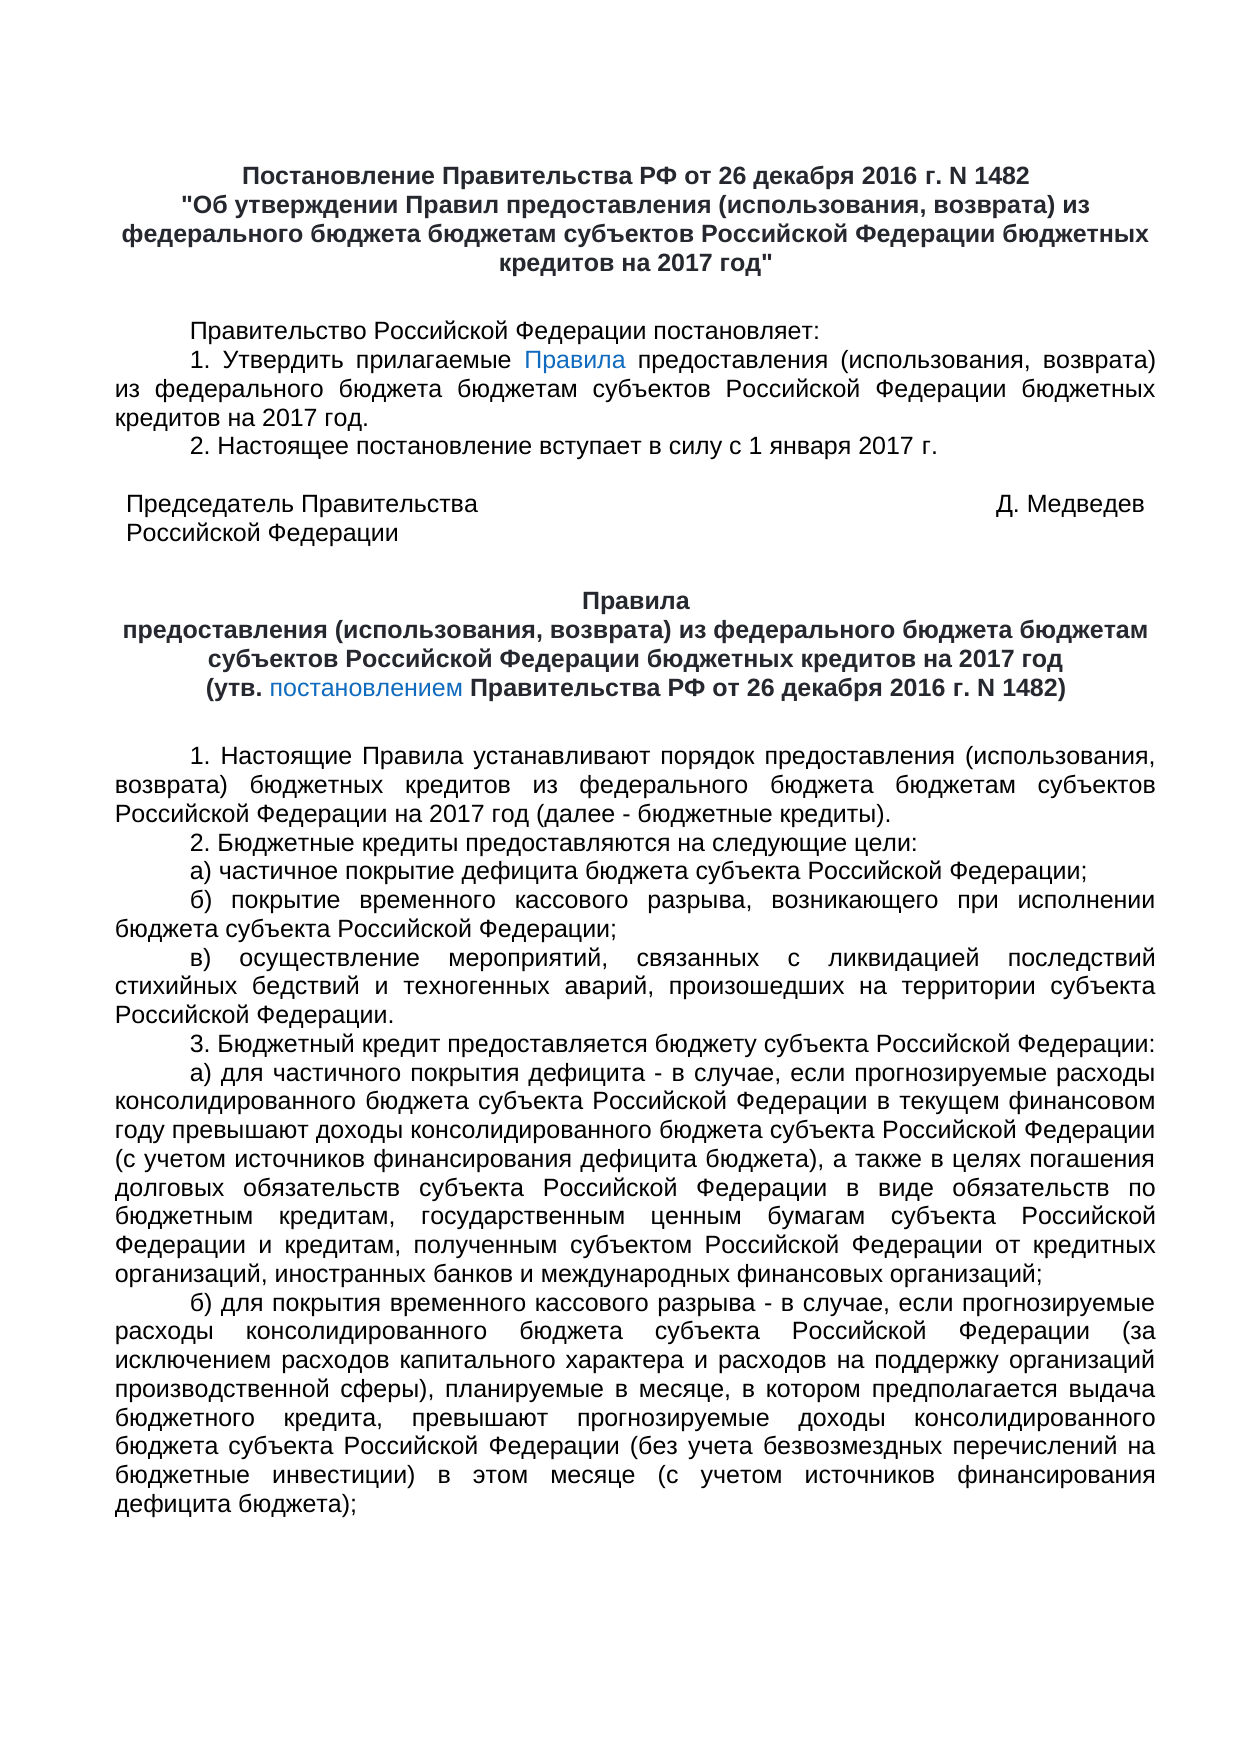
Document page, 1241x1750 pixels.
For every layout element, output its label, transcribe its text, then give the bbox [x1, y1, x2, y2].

text 1. Настоящие Правила устанавливают порядок предоставления (использования, возврата) бюджетных кредитов из федерального бюджета бюджетам субъектов Российской Федерации на 2017 год (далее - бюджетные кредиты). [114, 741, 1157, 827]
text 2. Бюджетные кредиты предоставляются на следующие цели: [114, 827, 1157, 856]
text Правительство Российской Федерации постановляет: [114, 316, 1157, 345]
text а) частичное покрытие дефицита бюджета субъекта Российской Федерации; [114, 856, 1157, 885]
text 2. Настоящее постановление вступает в силу с 1 января 2017 г. [114, 431, 1157, 460]
text Постановление Правительства РФ от 26 декабря 2016 г. N 1482 "Об утверждении Правил предоставления (использования, возврата) из федерального бюджета бюджетам субъектов Российской Федерации бюджетных кредитов на 2017 год" [114, 161, 1157, 276]
text б) покрытие временного кассового разрыва, возникающего при исполнении бюджета субъекта Российской Федерации; [114, 885, 1157, 942]
text 1. Утвердить прилагаемые Правила предоставления (использования, возврата) из федерального бюджета бюджетам субъектов Российской Федерации бюджетных кредитов на 2017 год. [114, 345, 1157, 431]
text в) осуществление мероприятий, связанных с ликвидацией последствий стихийных бедствий и техногенных аварий, произошедших на территории субъекта Российской Федерации. [114, 942, 1157, 1029]
text б) для покрытия временного кассового разрыва - в случае, если прогнозируемые расходы консолидированного бюджета субъекта Российской Федерации (за исключением расходов капитального характера и расходов на поддержку организаций производственной сферы), планируемые в месяце, в котором предполагается выдача бюджетного кредита, превышают прогнозируемые доходы консолидированного бюджета субъекта Российской Федерации (без учета безвозмездных перечислений на бюджетные инвестиции) в этом месяце (с учетом источников финансирования дефицита бюджета); [114, 1287, 1157, 1517]
text 3. Бюджетный кредит предоставляется бюджету субъекта Российской Федерации: [114, 1029, 1157, 1057]
text Правила предоставления (использования, возврата) из федерального бюджета бюджетам субъектов Российской Федерации бюджетных кредитов на 2017 год (утв. постановлением Правительства РФ от 26 декабря 2016 г. N 1482) [114, 586, 1157, 701]
table_header Д. Медведев [809, 489, 1156, 546]
table_header Председатель Правительства Российской Федерации [115, 489, 809, 546]
text а) для частичного покрытия дефицита - в случае, если прогнозируемые расходы консолидированного бюджета субъекта Российской Федерации в текущем финансовом году превышают доходы консолидированного бюджета субъекта Российской Федерации (с учетом источников финансирования дефицита бюджета), а также в целях погашения долговых обязательств субъекта Российской Федерации в виде обязательств по бюджетным кредитам, государственным ценным бумагам субъекта Российской Федерации и кредитам, полученным субъектом Российской Федерации от кредитных организаций, иностранных банков и международных финансовых организаций; [114, 1057, 1157, 1287]
